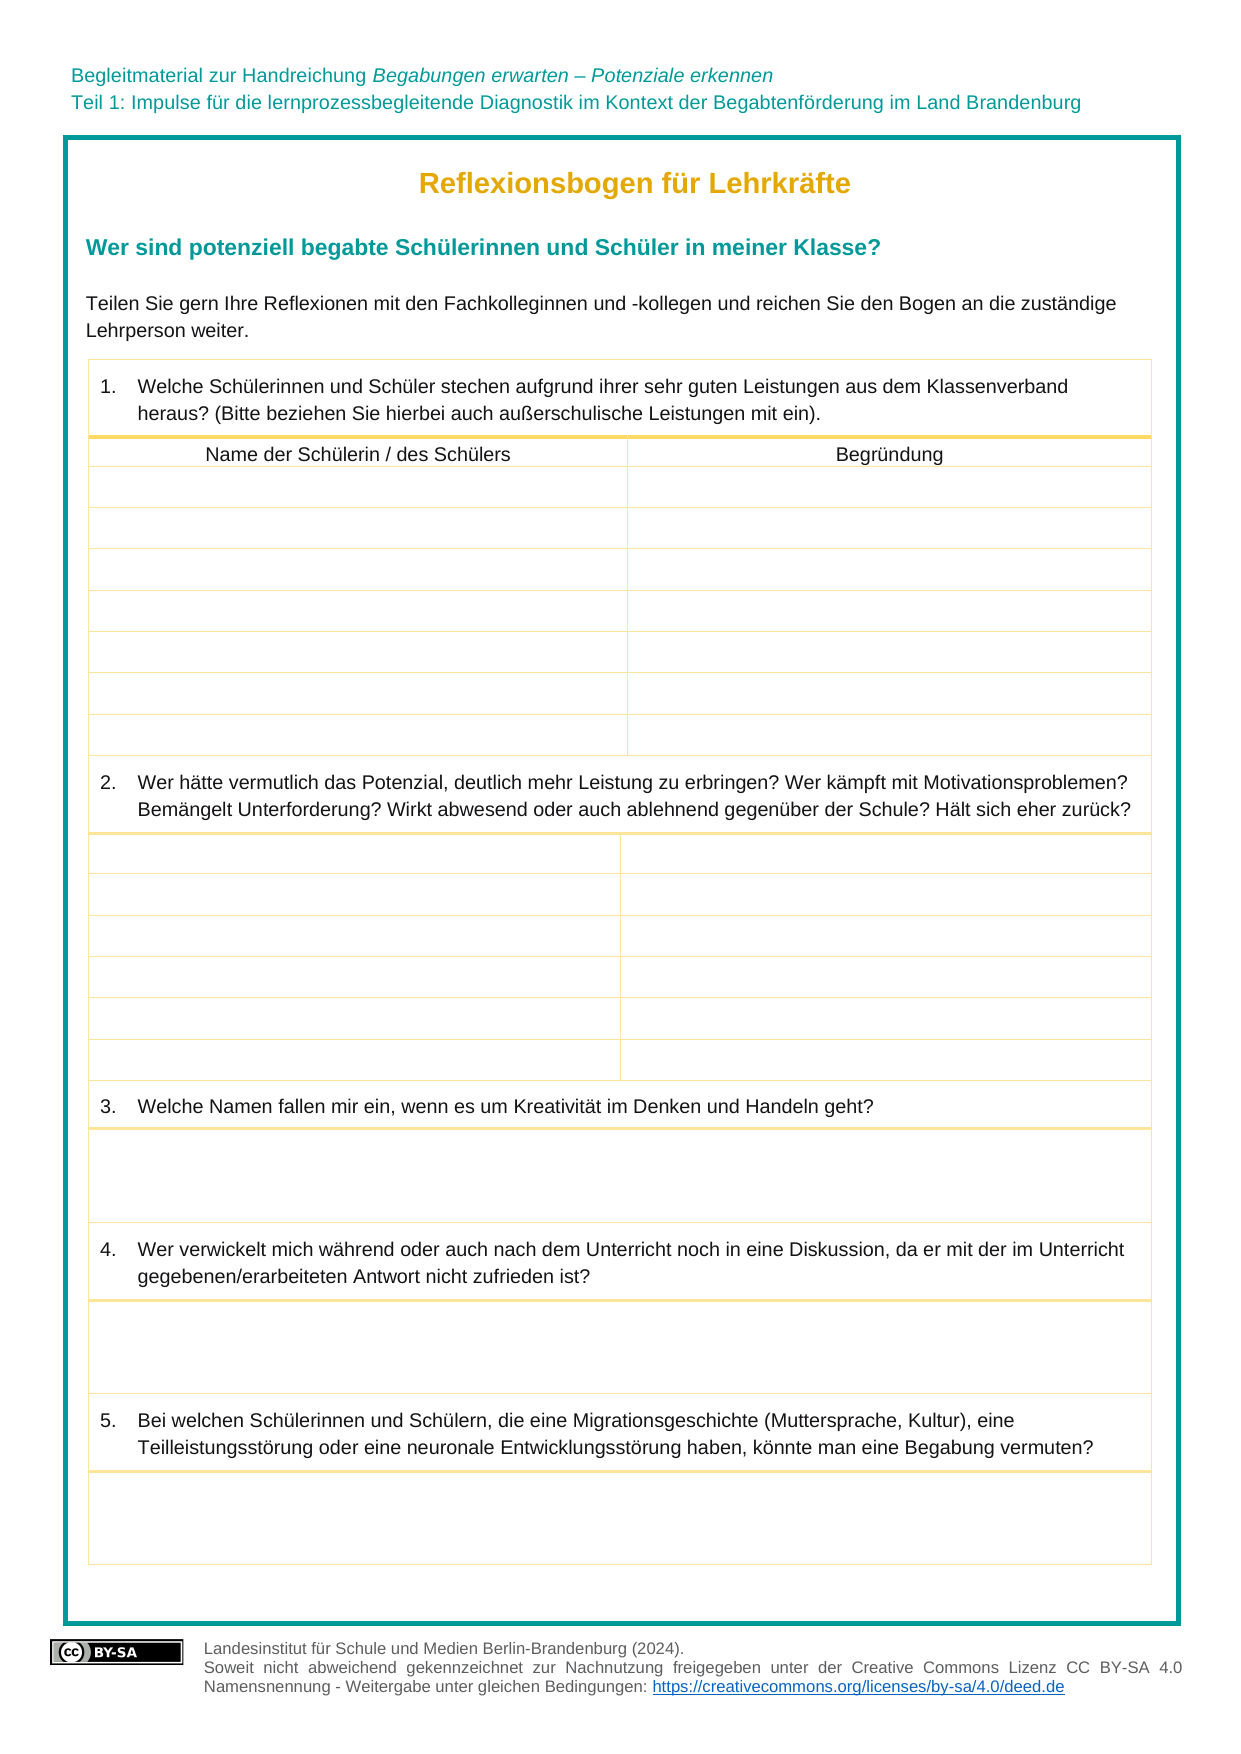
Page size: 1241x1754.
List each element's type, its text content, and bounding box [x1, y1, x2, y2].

table_cell [621, 1040, 1151, 1080]
table_cell [621, 916, 1151, 956]
table_cell Wer verwickelt mich während oder auch nach dem Unterricht noch in eine Diskussion, da er mit der im Unterricht gegebenen/erarbeiteten Antwort nicht zufrieden ist? [89, 1223, 1151, 1298]
table_cell [621, 874, 1151, 914]
table_cell [89, 632, 627, 672]
table_cell [89, 673, 627, 714]
table_cell [89, 957, 620, 997]
table_cell [621, 957, 1151, 997]
table_cell [621, 998, 1151, 1038]
table_cell [621, 835, 1151, 873]
table_header Welche Schülerinnen und Schüler stechen aufgrund ihrer sehr guten Leistungen aus dem Klassenverband heraus? (Bitte beziehen Sie hierbei auch außerschulische Leistungen mit ein). [89, 360, 1151, 435]
table_cell [89, 508, 627, 548]
table_cell Begründung [628, 439, 1151, 466]
table_cell [628, 467, 1151, 507]
table_cell [628, 591, 1151, 631]
table_cell Wer hätte vermutlich das Potenzial, deutlich mehr Leistung zu erbringen? Wer kämpft mit Motivationsproblemen? Bemängelt Unterforderung? Wirkt abwesend oder auch ablehnend gegenüber der Schule? Hält sich eher zurück? [89, 756, 1151, 832]
table_cell [89, 467, 627, 507]
table_cell [628, 549, 1151, 589]
text Reflexionsbogen für Lehrkräfte [100, 166, 1169, 200]
table_cell [89, 591, 627, 631]
table_cell Name der Schülerin / des Schülers [89, 439, 627, 466]
table_cell [89, 998, 620, 1038]
table_cell [89, 715, 627, 755]
table_cell [89, 835, 620, 873]
table_cell [628, 632, 1151, 672]
text Wer sind potenziell begabte Schülerinnen und Schüler in meiner Klasse? [86, 233, 1169, 261]
table_cell [89, 1302, 1151, 1393]
text Teilen Sie gern Ihre Reflexionen mit den Fachkolleginnen und -kollegen und reichen Sie den Bogen an die zuständige Lehrperson weiter. [86, 288, 1169, 342]
table_cell Bei welchen Schülerinnen und Schülern, die eine Migrationsgeschichte (Muttersprache, Kultur), eine Teilleistungsstörung oder eine neuronale Entwicklungsstörung haben, könnte man eine Begabung vermuten? [89, 1394, 1151, 1470]
table_cell [89, 1040, 620, 1080]
table_cell [89, 549, 627, 589]
table_cell [628, 715, 1151, 755]
picture [50, 1639, 184, 1665]
table_cell [628, 673, 1151, 714]
table_cell [89, 1473, 1151, 1564]
table_cell [89, 916, 620, 956]
table_cell Welche Namen fallen mir ein, wenn es um Kreativität im Denken und Handeln geht? [89, 1081, 1151, 1127]
table_cell [89, 1130, 1151, 1222]
table_cell [628, 508, 1151, 548]
table_cell [89, 874, 620, 914]
